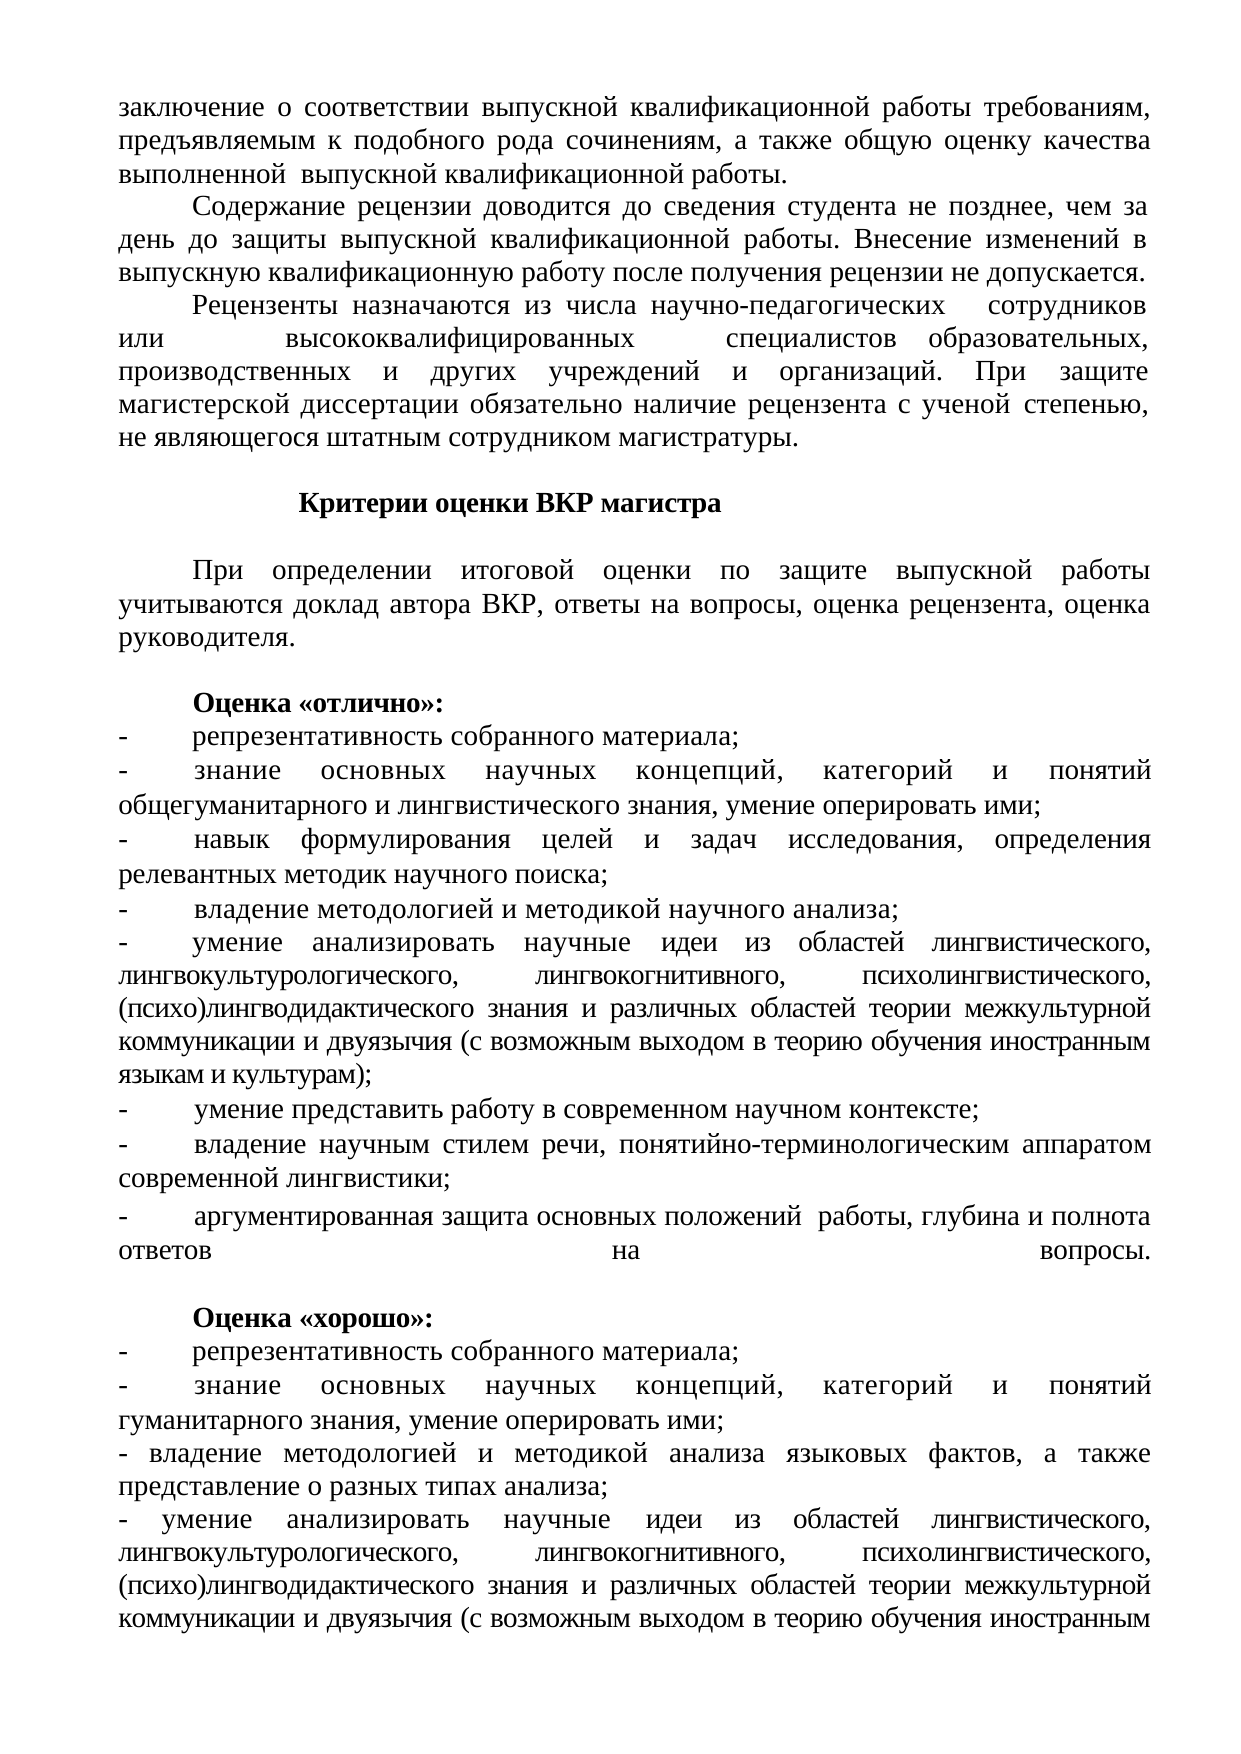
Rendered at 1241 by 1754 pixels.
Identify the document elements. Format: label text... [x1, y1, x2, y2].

text Критерии оценки ВКР магистра [118, 486, 828, 519]
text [118, 89, 1152, 189]
list репрезентативность собранного материала; [118, 719, 1152, 752]
list владение научным стилем речи, понятийно-терминологическим аппаратом современной лингвистики; [118, 1126, 1152, 1194]
text - владение методологией и методикой анализа языковых фактов, а также представление о разных типах анализа; [118, 1436, 1152, 1502]
text Оценка «хорошо»: [118, 1301, 1152, 1334]
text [118, 1502, 1152, 1634]
text При определении итоговой оценки по защите выпускной работы учитываются доклад автора ВКР, ответы на вопросы, оценка рецензента, оценка руководителя. [118, 552, 1152, 653]
list репрезентативность собранного материала; [118, 1334, 1152, 1367]
list умение представить работу в современном научном контексте; [118, 1091, 1152, 1126]
list знание основных научных концепций, категорий и понятий гуманитарного знания, умение оперировать ими; [118, 1367, 1152, 1436]
list умение анализировать научные идеи из областей лингвистического, лингвокультурологического, лингвокогнитивного, психолингвистического, (психо)лингводидактического знания и различных областей теории межкультурной коммуникации и двуязычия (с возможным выходом в теорию обучения иностранным языкам и культурам); [118, 925, 1152, 1090]
list навык формулирования целей и задач исследования, определения релевантных методик научного поиска; [118, 821, 1152, 890]
list владение методологией и методикой научного анализа; [118, 891, 1152, 925]
text Оценка «отлично»: [118, 686, 828, 719]
text Содержание рецензии доводится до сведения студента не позднее, чем за день до защиты выпускной квалификационной работы. Внесение изменений в выпускную квалификационную работу после получения рецензии не допускается. [118, 189, 1148, 288]
list аргументированная защита основных положений работы, глубина и полнота ответов на вопросы. [118, 1198, 1151, 1301]
list знание основных научных концепций, категорий и понятий общегуманитарного и лингвистического знания, умение оперировать ими; [118, 752, 1152, 821]
text Рецензенты назначаются из числа научно-педагогических сотрудников или высококвалифицированных специалистов образовательных, производственных и других учреждений и организаций. При защите магистерской диссертации обязательно наличие рецензента с ученой степенью, не являющегося штатным сотрудником магистратуры. [118, 288, 1148, 453]
